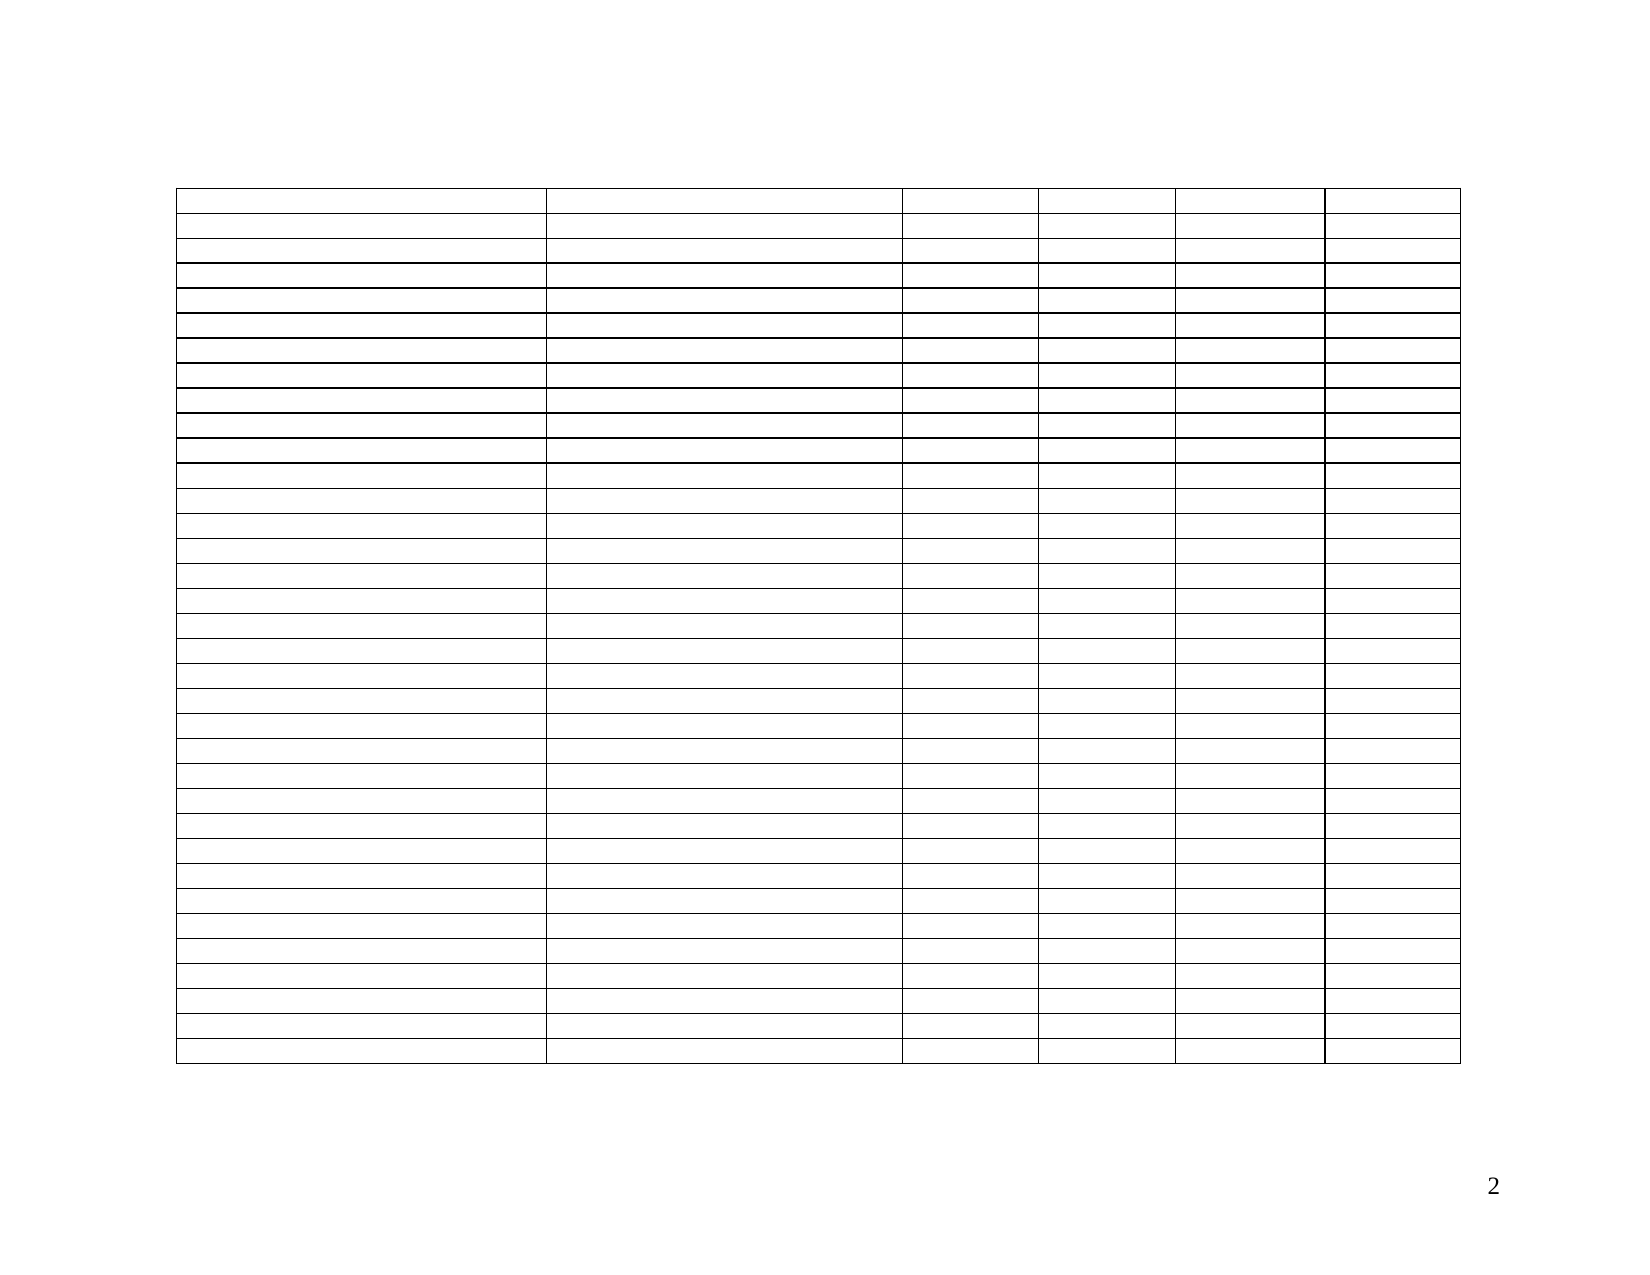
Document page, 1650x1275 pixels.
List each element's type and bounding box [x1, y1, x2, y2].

table_cell [1039, 539, 1175, 562]
table_cell [177, 489, 546, 512]
table_cell [1039, 364, 1175, 387]
table_cell [177, 364, 546, 387]
table_cell [177, 589, 546, 612]
table_cell [1326, 389, 1460, 412]
table_cell [1176, 714, 1324, 737]
table_cell [1039, 914, 1175, 937]
table_cell [903, 964, 1038, 987]
table_cell [177, 214, 546, 237]
table_cell [1039, 439, 1175, 462]
table_cell [1326, 1039, 1460, 1062]
table_cell [547, 764, 902, 787]
table_cell [903, 264, 1038, 287]
table_cell [903, 839, 1038, 862]
table_cell [1176, 914, 1324, 937]
table_cell [1176, 389, 1324, 412]
table_cell [177, 739, 546, 762]
table_cell [547, 964, 902, 987]
table_cell [1326, 814, 1460, 837]
table_cell [903, 989, 1038, 1012]
table_cell [903, 1014, 1038, 1037]
table_cell [547, 364, 902, 387]
table_cell [1039, 639, 1175, 662]
table_cell [177, 889, 546, 912]
table_cell [1039, 689, 1175, 712]
table_cell [1326, 689, 1460, 712]
table_cell [177, 789, 546, 812]
table_cell [1039, 514, 1175, 537]
table_cell [177, 514, 546, 537]
table_cell [1176, 364, 1324, 387]
table_cell [177, 614, 546, 637]
table_cell [903, 914, 1038, 937]
table_cell [1326, 589, 1460, 612]
table_cell [903, 714, 1038, 737]
table_cell [1326, 1014, 1460, 1037]
table_cell [547, 539, 902, 562]
table_cell [1326, 214, 1460, 237]
table_cell [903, 314, 1038, 337]
table_cell [177, 264, 546, 287]
table_cell [177, 339, 546, 362]
table_cell [177, 414, 546, 437]
table_cell [547, 664, 902, 687]
table_cell [903, 639, 1038, 662]
table_cell [547, 989, 902, 1012]
table_cell [177, 664, 546, 687]
table_cell [903, 864, 1038, 887]
table_cell [1176, 964, 1324, 987]
table_cell [903, 614, 1038, 637]
table_cell [1039, 214, 1175, 237]
table_cell [1176, 939, 1324, 962]
table_cell [1039, 1014, 1175, 1037]
table_cell [1176, 189, 1324, 212]
table_cell [1039, 239, 1175, 262]
table_cell [1176, 239, 1324, 262]
table_cell [903, 564, 1038, 587]
table_cell [547, 914, 902, 937]
table_cell [1039, 964, 1175, 987]
table_cell [177, 864, 546, 887]
table_cell [1039, 814, 1175, 837]
table_cell [177, 764, 546, 787]
table_cell [177, 389, 546, 412]
table_cell [903, 539, 1038, 562]
table_cell [1176, 464, 1324, 487]
table_cell [1176, 214, 1324, 237]
table_cell [1039, 889, 1175, 912]
table_cell [547, 864, 902, 887]
table_cell [1326, 664, 1460, 687]
table_cell [547, 1014, 902, 1037]
table_cell [547, 689, 902, 712]
table_cell [547, 939, 902, 962]
table_cell [177, 289, 546, 312]
table_cell [903, 364, 1038, 387]
table_cell [177, 464, 546, 487]
table_cell [903, 589, 1038, 612]
table_cell [1326, 239, 1460, 262]
table_cell [1039, 314, 1175, 337]
table_cell [1176, 614, 1324, 637]
table_cell [1039, 339, 1175, 362]
table_cell [547, 339, 902, 362]
table_cell [1039, 989, 1175, 1012]
table_cell [1176, 339, 1324, 362]
table_cell [177, 1014, 546, 1037]
table_cell [1176, 989, 1324, 1012]
table_cell [547, 214, 902, 237]
table_cell [547, 739, 902, 762]
table_cell [1176, 839, 1324, 862]
table_cell [1039, 189, 1175, 212]
table_cell [1039, 939, 1175, 962]
table_cell [903, 889, 1038, 912]
table_cell [1176, 1014, 1324, 1037]
table_cell [1176, 439, 1324, 462]
table_cell [903, 489, 1038, 512]
table_cell [547, 814, 902, 837]
table_cell [547, 289, 902, 312]
table_cell [1326, 414, 1460, 437]
table_cell [1176, 764, 1324, 787]
table_cell [903, 764, 1038, 787]
table_cell [1326, 764, 1460, 787]
table_cell [1326, 339, 1460, 362]
table_cell [547, 564, 902, 587]
table_cell [1326, 739, 1460, 762]
table_cell [1176, 489, 1324, 512]
table_cell [903, 239, 1038, 262]
table_cell [1039, 489, 1175, 512]
table_cell [177, 989, 546, 1012]
table_cell [1176, 589, 1324, 612]
table_cell [177, 714, 546, 737]
table_cell [547, 614, 902, 637]
table_cell [1039, 589, 1175, 612]
table_cell [1176, 889, 1324, 912]
table_cell [177, 439, 546, 462]
table_cell [177, 639, 546, 662]
table_cell [1039, 264, 1175, 287]
table_cell [1039, 614, 1175, 637]
table_cell [547, 589, 902, 612]
table_cell [1039, 864, 1175, 887]
table_cell [903, 289, 1038, 312]
table_cell [903, 789, 1038, 812]
table_cell [177, 189, 546, 212]
table_cell [1176, 789, 1324, 812]
table_cell [1326, 864, 1460, 887]
table_cell [547, 889, 902, 912]
table_cell [1326, 464, 1460, 487]
table_cell [903, 664, 1038, 687]
table_cell [1039, 714, 1175, 737]
table_cell [1326, 614, 1460, 637]
table_cell [903, 214, 1038, 237]
table_cell [903, 1039, 1038, 1062]
table_cell [1039, 664, 1175, 687]
table_cell [177, 939, 546, 962]
table_cell [903, 689, 1038, 712]
table_cell [1176, 514, 1324, 537]
table_cell [1176, 739, 1324, 762]
table_cell [1326, 939, 1460, 962]
table_cell [1176, 264, 1324, 287]
table_cell [177, 564, 546, 587]
table_cell [1326, 189, 1460, 212]
table_cell [1039, 414, 1175, 437]
table_cell [547, 314, 902, 337]
table_cell [1176, 689, 1324, 712]
table_cell [1176, 864, 1324, 887]
table_cell [903, 339, 1038, 362]
table_cell [547, 189, 902, 212]
table_cell [903, 189, 1038, 212]
table_cell [1326, 839, 1460, 862]
table_cell [547, 389, 902, 412]
table_cell [1039, 1039, 1175, 1062]
table_cell [547, 789, 902, 812]
table_cell [1326, 314, 1460, 337]
table_cell [1326, 639, 1460, 662]
table_cell [1326, 489, 1460, 512]
table_cell [1039, 739, 1175, 762]
table_cell [547, 264, 902, 287]
table_cell [1039, 464, 1175, 487]
table_cell [903, 464, 1038, 487]
table_cell [1326, 914, 1460, 937]
table_cell [1176, 814, 1324, 837]
table_cell [1176, 314, 1324, 337]
table_cell [903, 414, 1038, 437]
table_cell [1039, 389, 1175, 412]
table_cell [177, 314, 546, 337]
table_cell [547, 839, 902, 862]
table_cell [1326, 289, 1460, 312]
table_cell [547, 514, 902, 537]
table_cell [547, 464, 902, 487]
table_cell [903, 514, 1038, 537]
table_cell [177, 539, 546, 562]
table_cell [1176, 289, 1324, 312]
table_cell [547, 239, 902, 262]
table_cell [1039, 564, 1175, 587]
table_cell [547, 439, 902, 462]
table_cell [1326, 989, 1460, 1012]
table_cell [177, 814, 546, 837]
table_cell [1326, 964, 1460, 987]
table_cell [177, 964, 546, 987]
table_cell [1326, 564, 1460, 587]
table_cell [177, 914, 546, 937]
table_cell [177, 689, 546, 712]
table_cell [903, 389, 1038, 412]
table_cell [1326, 539, 1460, 562]
table_cell [1326, 364, 1460, 387]
table_cell [1039, 839, 1175, 862]
table_cell [1039, 789, 1175, 812]
table_cell [177, 1039, 546, 1062]
table_cell [1176, 539, 1324, 562]
table_cell [1176, 639, 1324, 662]
table_cell [547, 414, 902, 437]
table_cell [1176, 414, 1324, 437]
table_cell [1176, 564, 1324, 587]
table_cell [903, 939, 1038, 962]
table_cell [1176, 664, 1324, 687]
table_cell [1039, 764, 1175, 787]
table_cell [1176, 1039, 1324, 1062]
table_cell [1039, 289, 1175, 312]
table_cell [547, 714, 902, 737]
table_cell [547, 639, 902, 662]
table_cell [1326, 264, 1460, 287]
table_cell [177, 239, 546, 262]
table_cell [547, 489, 902, 512]
table_cell [903, 739, 1038, 762]
table_cell [1326, 889, 1460, 912]
table_cell [1326, 439, 1460, 462]
table_cell [177, 839, 546, 862]
table_cell [903, 439, 1038, 462]
table_cell [1326, 789, 1460, 812]
table_cell [1326, 714, 1460, 737]
table_cell [1326, 514, 1460, 537]
table_cell [547, 1039, 902, 1062]
table_cell [903, 814, 1038, 837]
